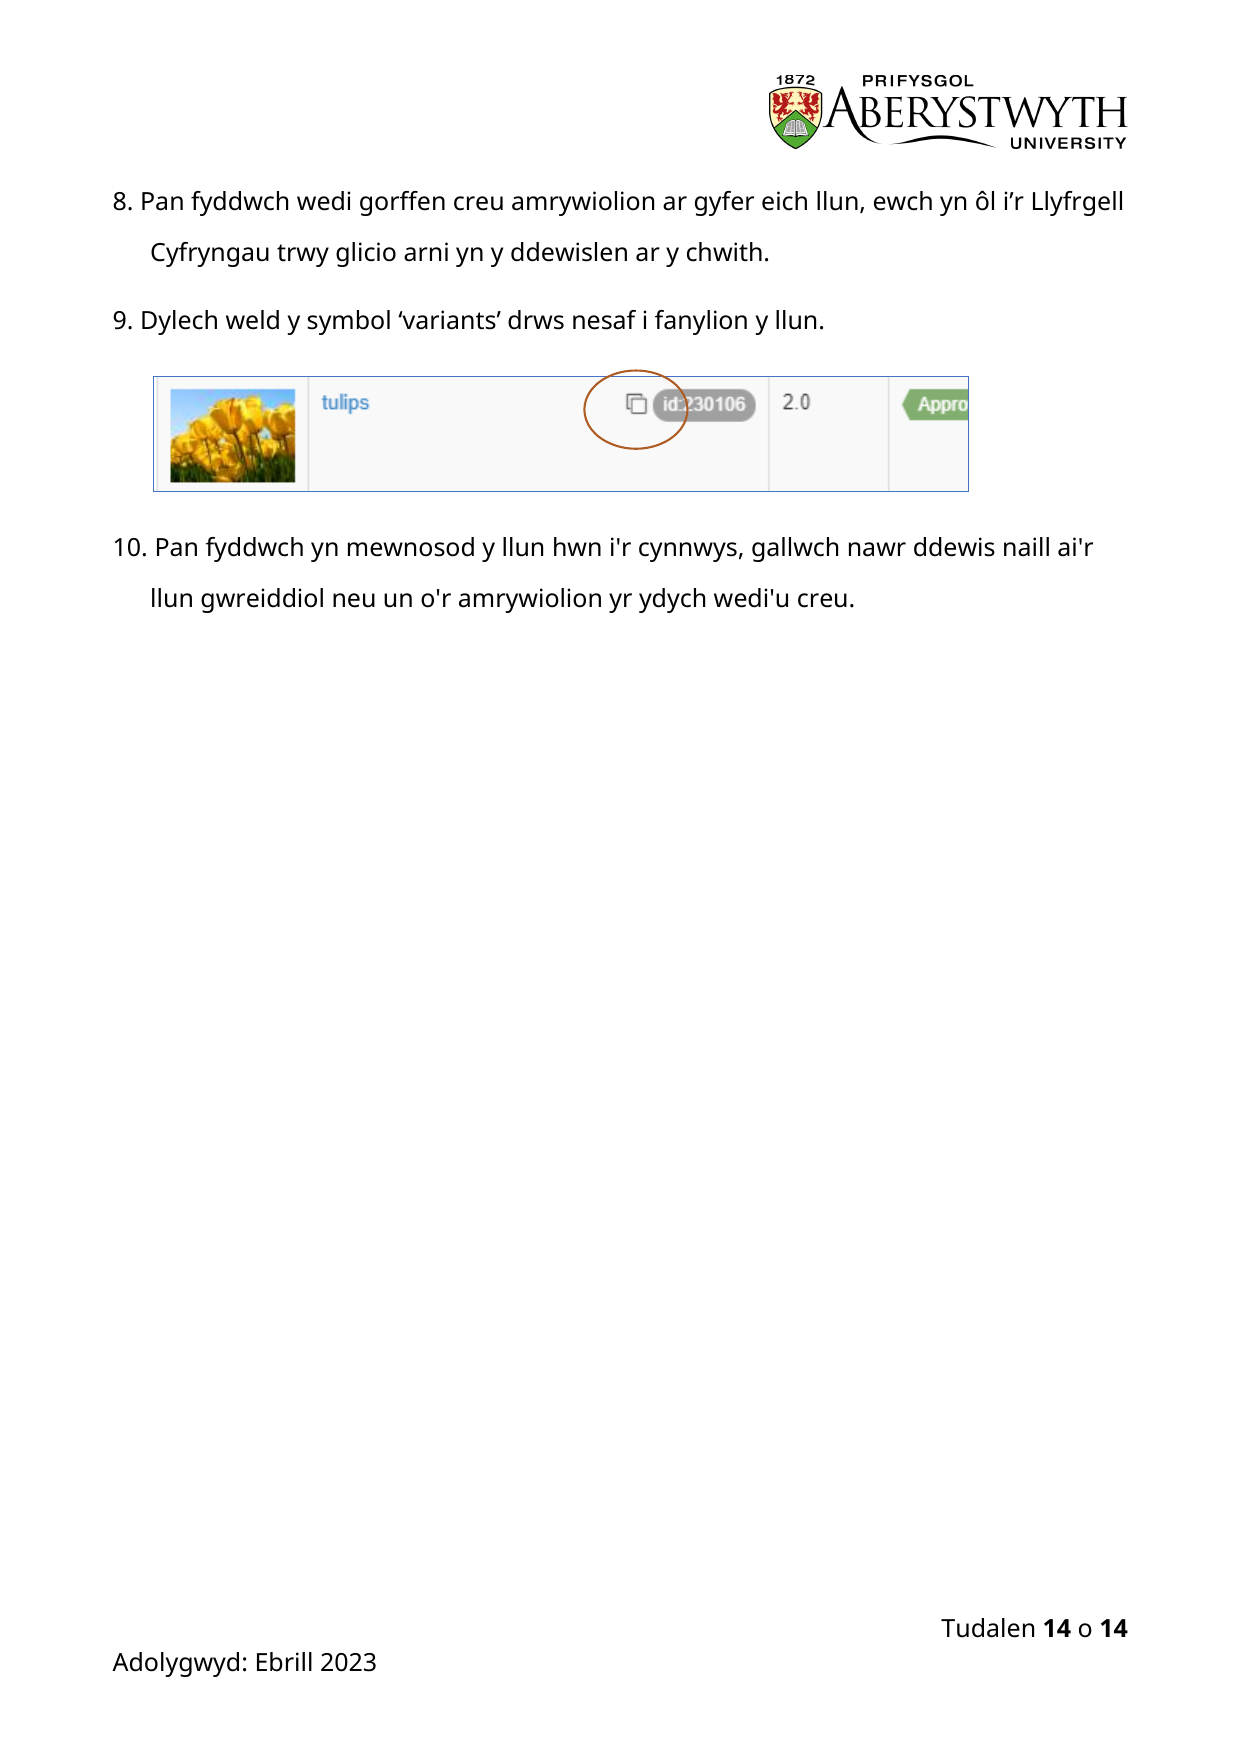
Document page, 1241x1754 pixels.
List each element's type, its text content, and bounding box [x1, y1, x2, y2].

picture [586, 377, 686, 447]
list Pan fyddwch wedi gorffen creu amrywiolion ar gyfer eich llun, ewch yn ôl i’r Llyfrgell Cyfryngau trwy glicio arni yn y ddewislen ar y chwith. [112, 184, 1128, 269]
picture [154, 377, 968, 491]
list Dylech weld y symbol ‘variants’ drws nesaf i fanylion y llun. [112, 303, 1128, 337]
picture [769, 75, 1128, 150]
list Pan fyddwch yn mewnosod y llun hwn i'r cynnwys, gallwch nawr ddewis naill ai'r llun gwreiddiol neu un o'r amrywiolion yr ydych wedi'u creu. [112, 529, 1128, 614]
